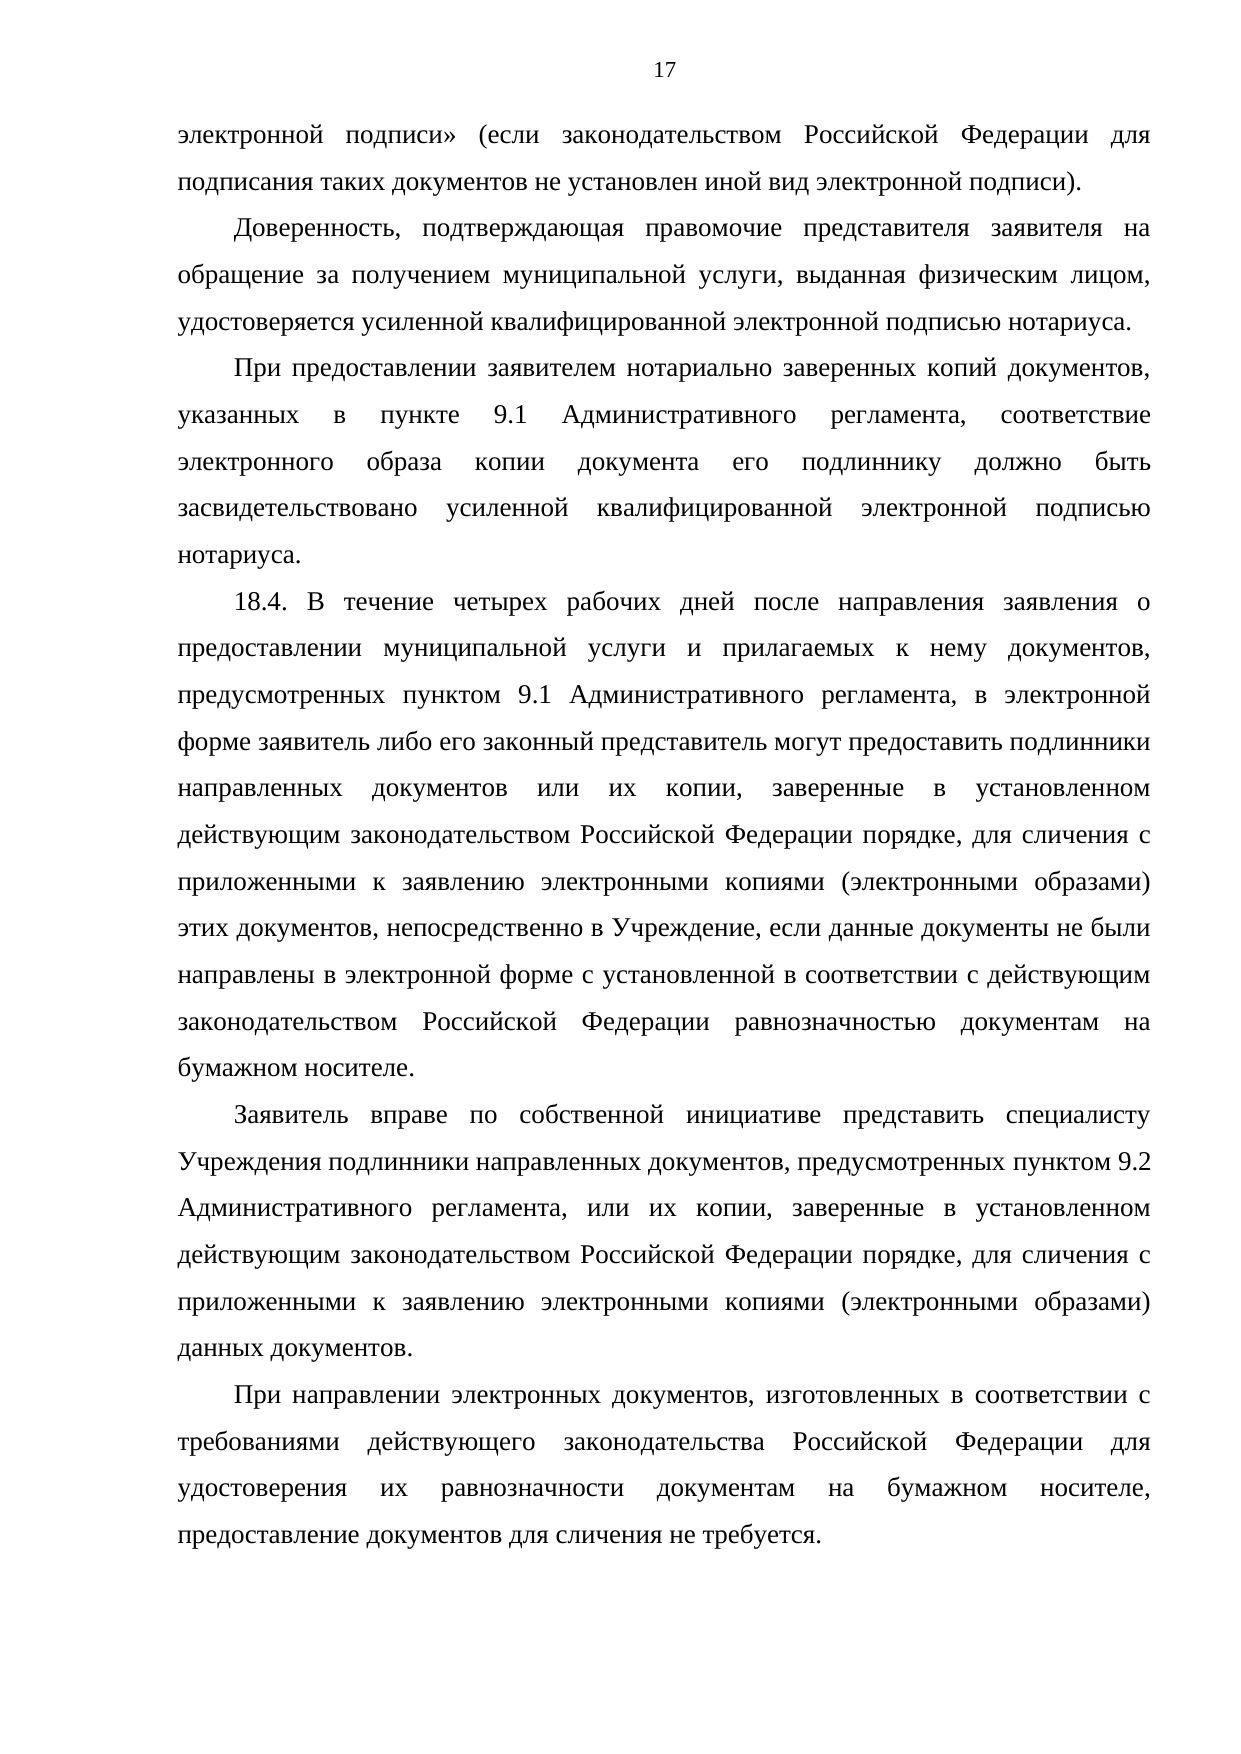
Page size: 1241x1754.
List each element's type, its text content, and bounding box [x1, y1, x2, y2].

text 18.4. В течение четырех рабочих дней после направления заявления о предоставлении муниципальной услуги и прилагаемых к нему документов, предусмотренных пунктом 9.1 Административного регламента, в электронной форме заявитель либо его законный представитель могут предоставить подлинники направленных документов или их копии, заверенные в установленном действующим законодательством Российской Федерации порядке, для сличения с приложенными к заявлению электронными копиями (электронными образами) этих документов, непосредственно в Учреждение, если данные документы не были направлены в электронной форме с установленной в соответствии с действующим законодательством Российской Федерации равнозначностью документам на бумажном носителе. [177, 585, 1152, 1083]
text Доверенность, подтверждающая правомочие представителя заявителя на обращение за получением муниципальной услуги, выданная физическим лицом, удостоверяется усиленной квалифицированной электронной подписью нотариуса. [177, 211, 1152, 336]
text При направлении электронных документов, изготовленных в соответствии с требованиями действующего законодательства Российской Федерации для удостоверения их равнозначности документам на бумажном носителе, предоставление документов для сличения не требуется. [177, 1378, 1152, 1549]
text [177, 118, 1152, 196]
text Заявитель вправе по собственной инициативе представить специалисту Учреждения подлинники направленных документов, предусмотренных пунктом 9.2 Административного регламента, или их копии, заверенные в установленном действующим законодательством Российской Федерации порядке, для сличения с приложенными к заявлению электронными копиями (электронными образами) данных документов. [177, 1098, 1152, 1363]
text При предоставлении заявителем нотариально заверенных копий документов, указанных в пункте 9.1 Административного регламента, соответствие электронного образа копии документа его подлиннику должно быть засвидетельствовано усиленной квалифицированной электронной подписью нотариуса. [177, 351, 1152, 569]
